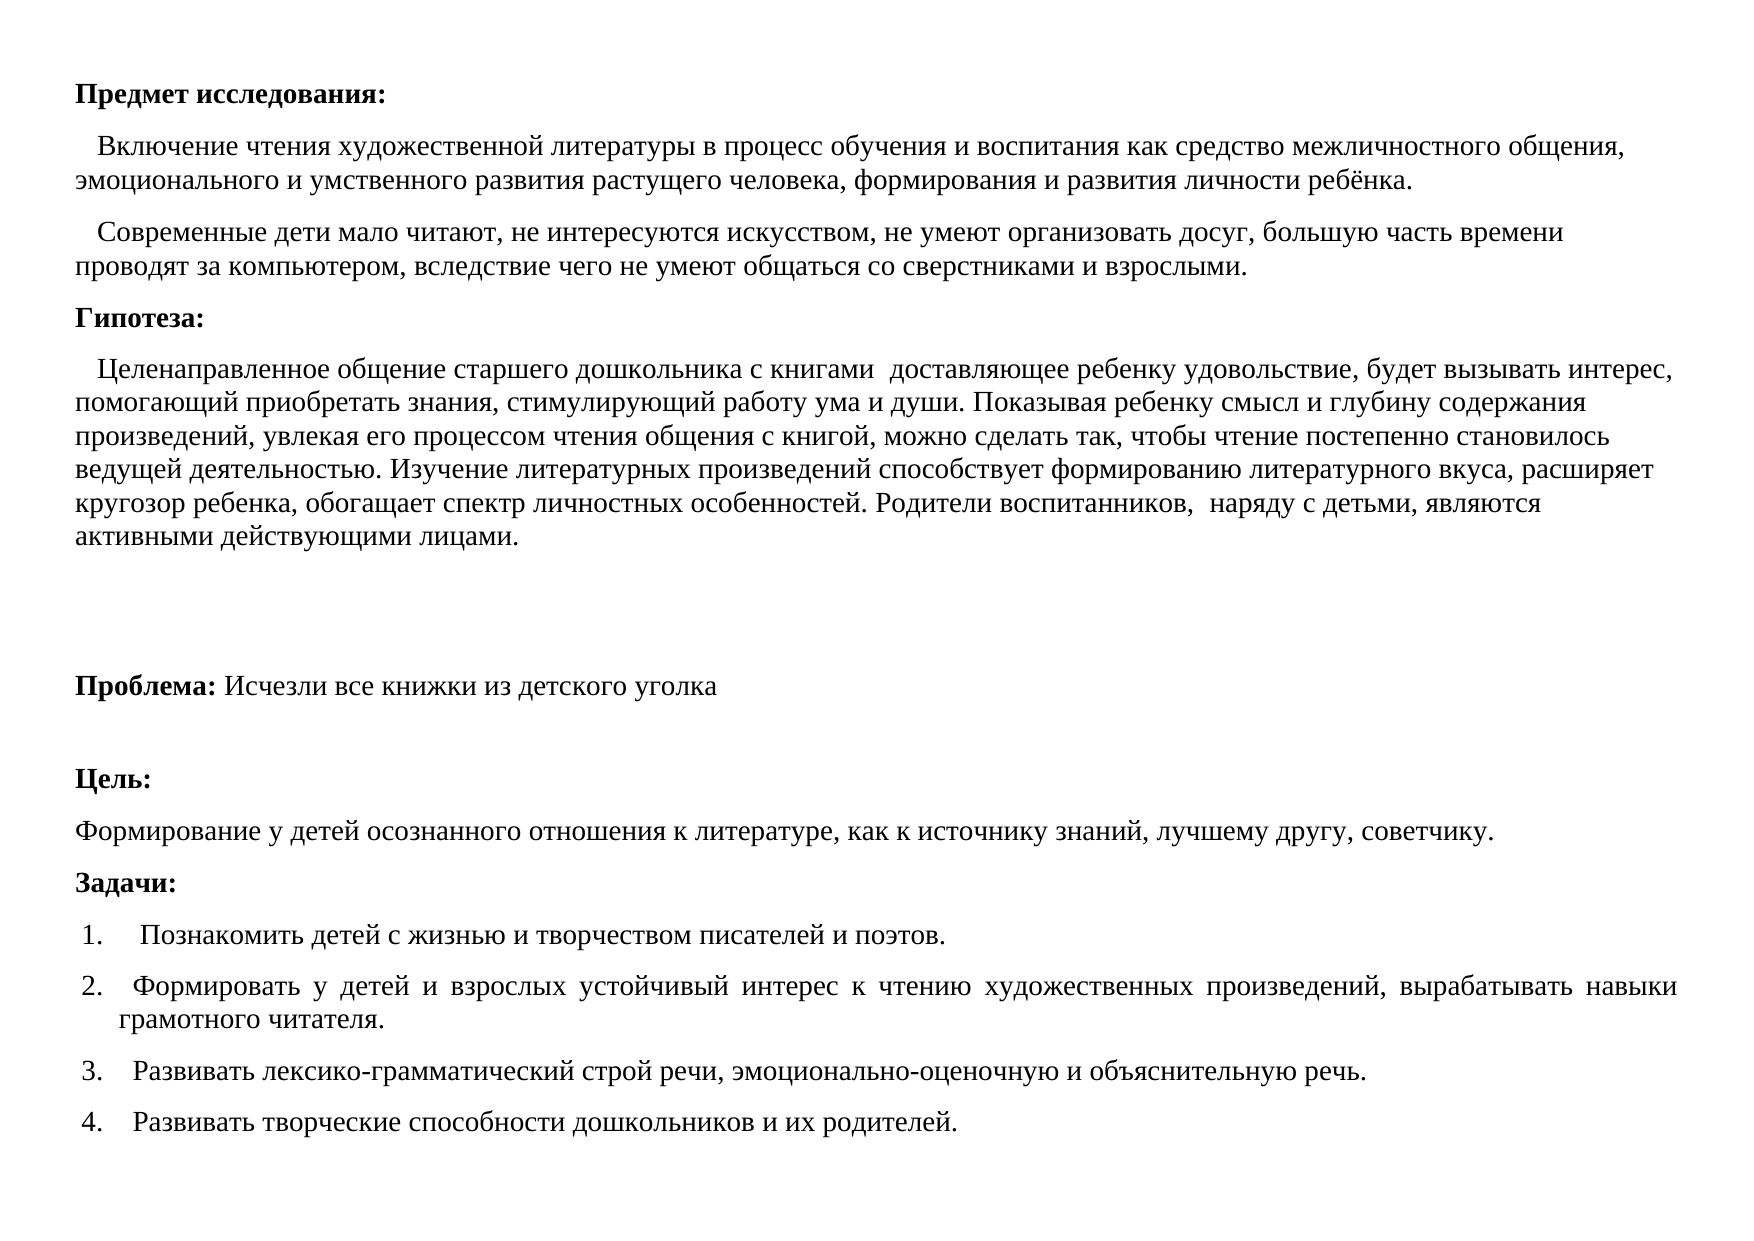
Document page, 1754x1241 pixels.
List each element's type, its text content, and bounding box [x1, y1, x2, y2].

text 1. Познакомить детей с жизнью и творчеством писателей и поэтов. [81, 917, 1679, 950]
text Целенаправленное общение старшего дошкольника с книгами доставляющее ребенку удовольствие, будет вызывать интерес, помогающий приобретать знания, стимулирующий работу ума и души. Показывая ребенку смысл и глубину содержания произведений, увлекая его процессом чтения общения с книгой, можно сделать так, чтобы чтение постепенно становилось ведущей деятельностью. Изучение литературных произведений способствует формированию литературного вкуса, расширяет кругозор ребенка, обогащает спектр личностных особенностей. Родители воспитанников, наряду с детьми, являются активными действующими лицами. [75, 351, 1679, 552]
text 3. Развивать лексико-грамматический строй речи, эмоционально-оценочную и объяснительную речь. [81, 1053, 1679, 1086]
text Предмет исследования: [75, 75, 1679, 109]
text Задачи: [75, 864, 1679, 899]
text Гипотеза: [75, 300, 1679, 333]
text Проблема: Исчезли все книжки из детского уголка [75, 668, 1679, 701]
text Формирование у детей осознанного отношения к литературе, как к источнику знаний, лучшему другу, советчику. [75, 813, 1679, 846]
text Включение чтения художественной литературы в процесс обучения и воспитания как средство межличностного общения, эмоционального и умственного развития растущего человека, формирования и развития личности ребёнка. [75, 127, 1679, 196]
text 2. Формировать у детей и взрослых устойчивый интерес к чтению художественных произведений, вырабатывать навыки грамотного читателя. [81, 968, 1679, 1035]
text 4. Развивать творческие способности дошкольников и их родителей. [81, 1104, 1679, 1137]
text Современные дети мало читают, не интересуются искусством, не умеют организовать досуг, большую часть времени проводят за компьютером, вследствие чего не умеют общаться со сверстниками и взрослыми. [75, 213, 1679, 282]
text Цель: [75, 760, 1679, 795]
